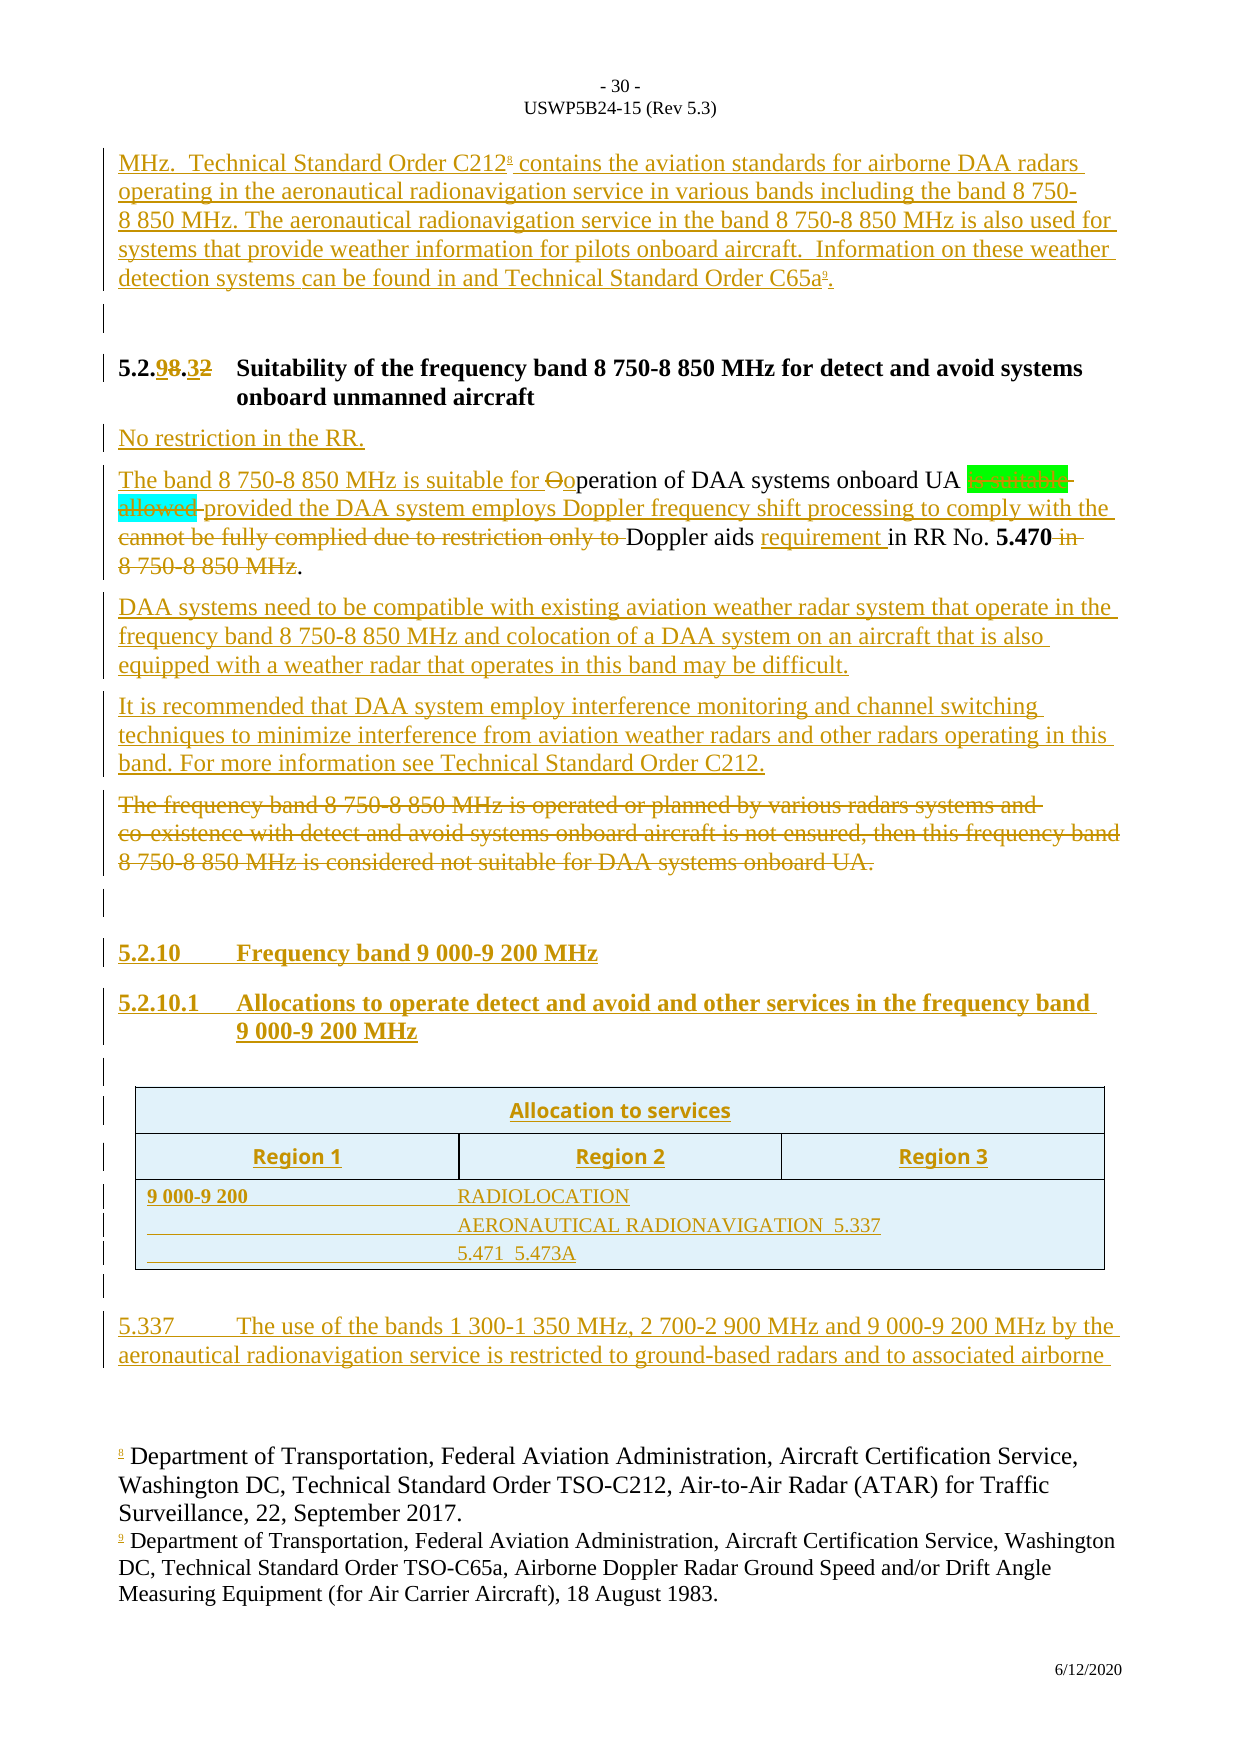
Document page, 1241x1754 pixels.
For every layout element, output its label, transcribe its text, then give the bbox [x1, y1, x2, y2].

subtitle 5.2.. Suitability of the frequency band 8 750-8 850 MHz for detect and avoid systems onboard unmanned aircraft [118, 353, 1122, 411]
text peration of DAA systems onboard UA Doppler aids in RR No. 5.470. [118, 465, 1122, 580]
